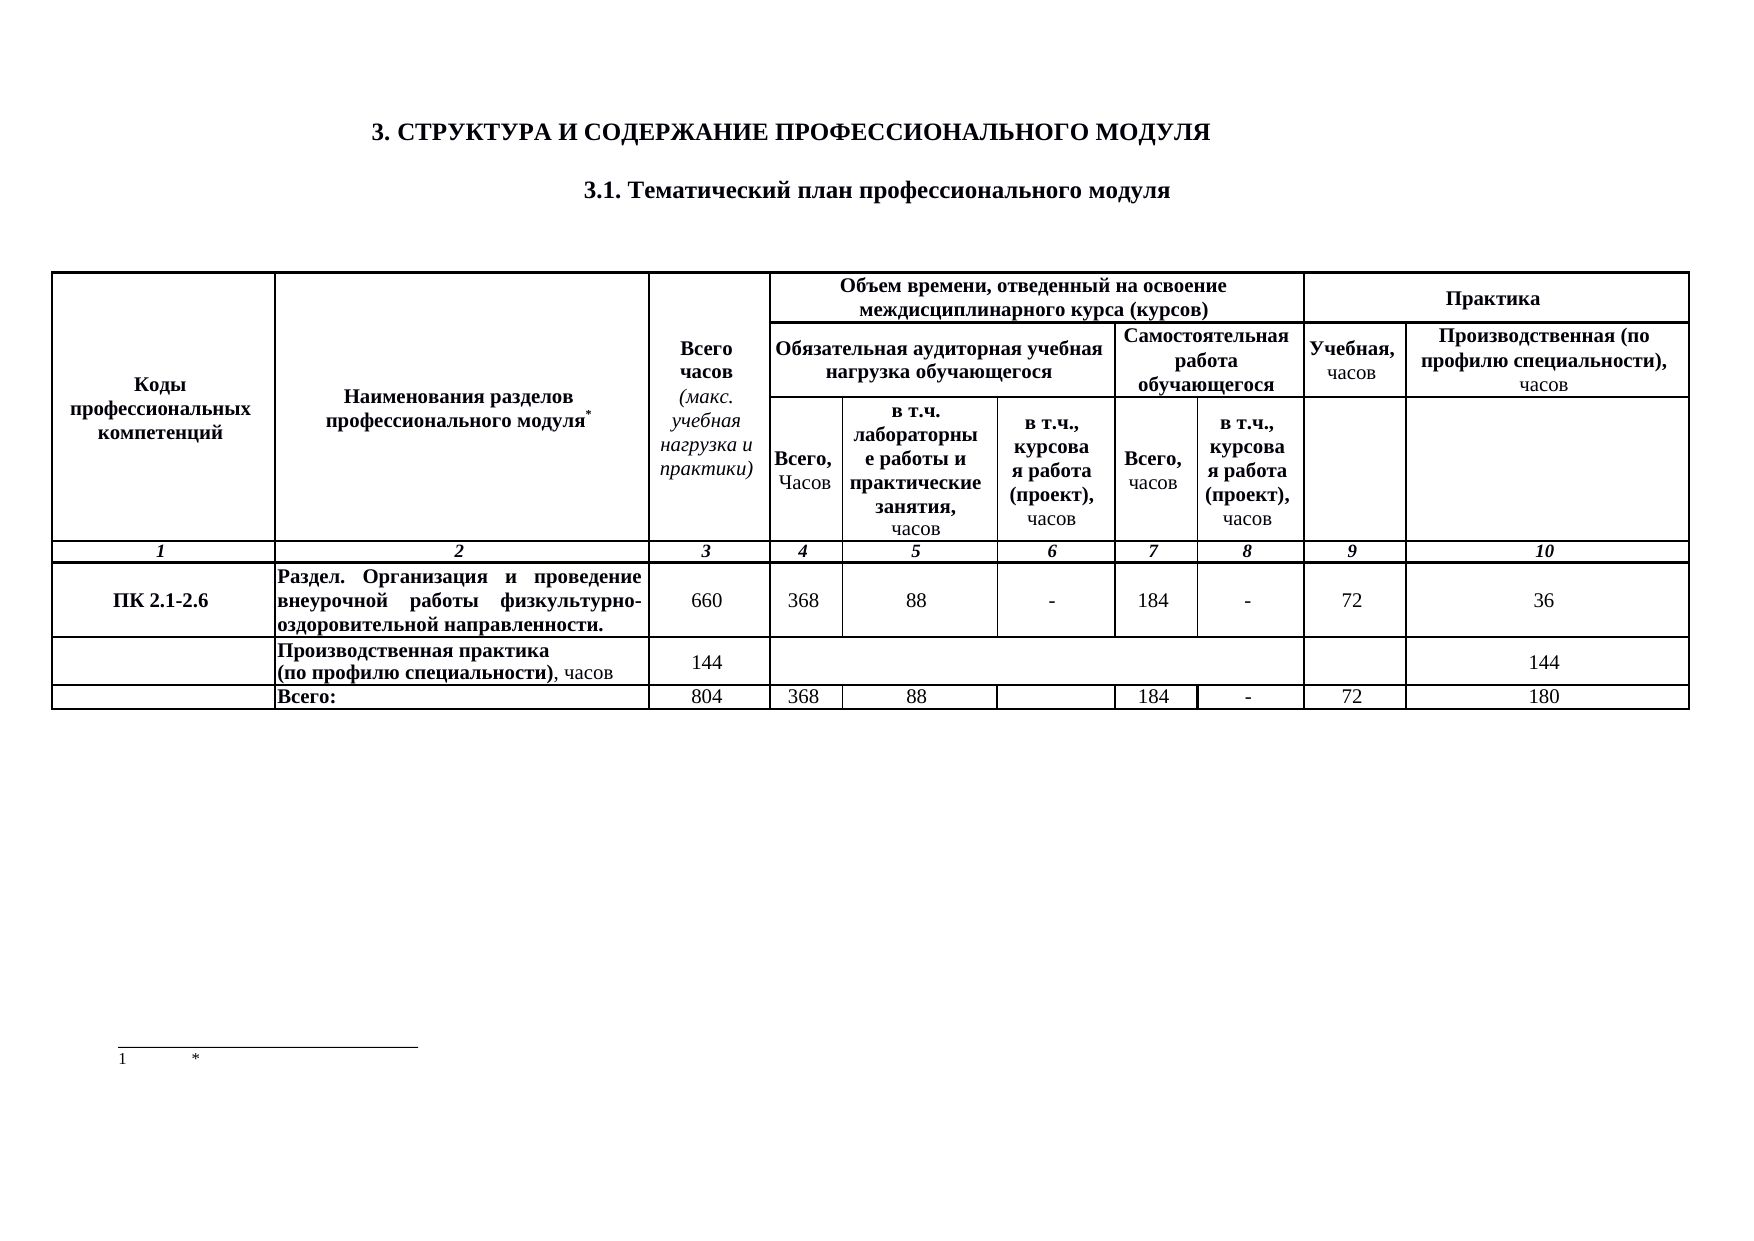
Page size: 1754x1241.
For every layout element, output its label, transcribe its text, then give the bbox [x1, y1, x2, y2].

table_header Объем времени, отведенный на освоение междисциплинарного курса (курсов) [771, 274, 1303, 321]
table_cell - [998, 564, 1114, 636]
table_cell 88 [843, 686, 996, 708]
table_cell 36 [1407, 564, 1688, 636]
table_header Коды профессиональных компетенций [53, 274, 274, 539]
table_cell 6 [998, 542, 1114, 561]
table_cell ПК 2.1-2.6 [53, 564, 274, 636]
table_cell 8 [1198, 542, 1303, 561]
table_cell [998, 686, 1114, 708]
table_cell Учебная, часов [1305, 324, 1405, 396]
table_cell 144 [1407, 638, 1688, 684]
table_cell 4 [771, 542, 842, 561]
table_cell 660 [650, 564, 769, 636]
table_cell Всего: [276, 686, 648, 708]
table_cell 72 [1305, 686, 1405, 708]
table_cell 3 [650, 542, 769, 561]
table_cell 7 [1116, 542, 1197, 561]
table_cell 1 [53, 542, 274, 561]
table_cell [1305, 398, 1405, 539]
table_cell [53, 638, 274, 684]
table_cell Производственная (по профилю специальности), часов [1407, 324, 1688, 396]
table_cell Всего, часов [1116, 398, 1197, 539]
table_cell Всего, Часов [771, 398, 842, 539]
table_cell Производственная практика (по профилю специальности), часов [276, 638, 648, 684]
table_cell - [1198, 564, 1303, 636]
table_cell [53, 686, 274, 708]
table_cell в т.ч. лабораторные работы и практические занятия, часов [843, 398, 997, 539]
table_cell в т.ч., курсовая работа (проект), часов [998, 398, 1114, 539]
table_cell 368 [771, 686, 842, 708]
list Тематический план профессионального модуля [583, 175, 1702, 203]
table_cell 2 [276, 542, 648, 561]
table_header Всего часов (макс. учебная нагрузка и практики) [650, 274, 769, 539]
table_cell - [1199, 686, 1303, 708]
table_cell Самостоятельная работа обучающегося [1116, 324, 1303, 396]
table_header Практика [1305, 274, 1688, 321]
table_cell 144 [650, 638, 769, 684]
table_cell 88 [843, 564, 997, 636]
table_cell 184 [1116, 686, 1196, 708]
table_cell 10 [1407, 542, 1688, 561]
table_cell 804 [650, 686, 769, 708]
table_cell 180 [1407, 686, 1688, 708]
table_cell 184 [1116, 564, 1197, 636]
table_cell 5 [843, 542, 997, 561]
table_cell Обязательная аудиторная учебная нагрузка обучающегося [771, 324, 1114, 396]
table_cell [771, 638, 1303, 684]
table_cell 72 [1305, 564, 1405, 636]
table_cell [1305, 638, 1405, 684]
text 1 * [118, 1049, 1702, 1068]
table_cell [1407, 398, 1688, 539]
table_cell 9 [1305, 542, 1405, 561]
table_cell в т.ч., курсовая работа (проект), часов [1198, 398, 1303, 539]
table_header Наименования разделов профессионального модуля* [276, 274, 648, 539]
list СТРУКТУРА И СОДЕРЖАНИЕ ПРОФЕССИОНАЛЬНОГО МОДУЛЯ [371, 117, 1702, 146]
table_cell Раздел. Организация и проведение внеурочной работы физкультурно- оздоровительной направленности. [276, 564, 648, 636]
table_cell 368 [771, 564, 842, 636]
